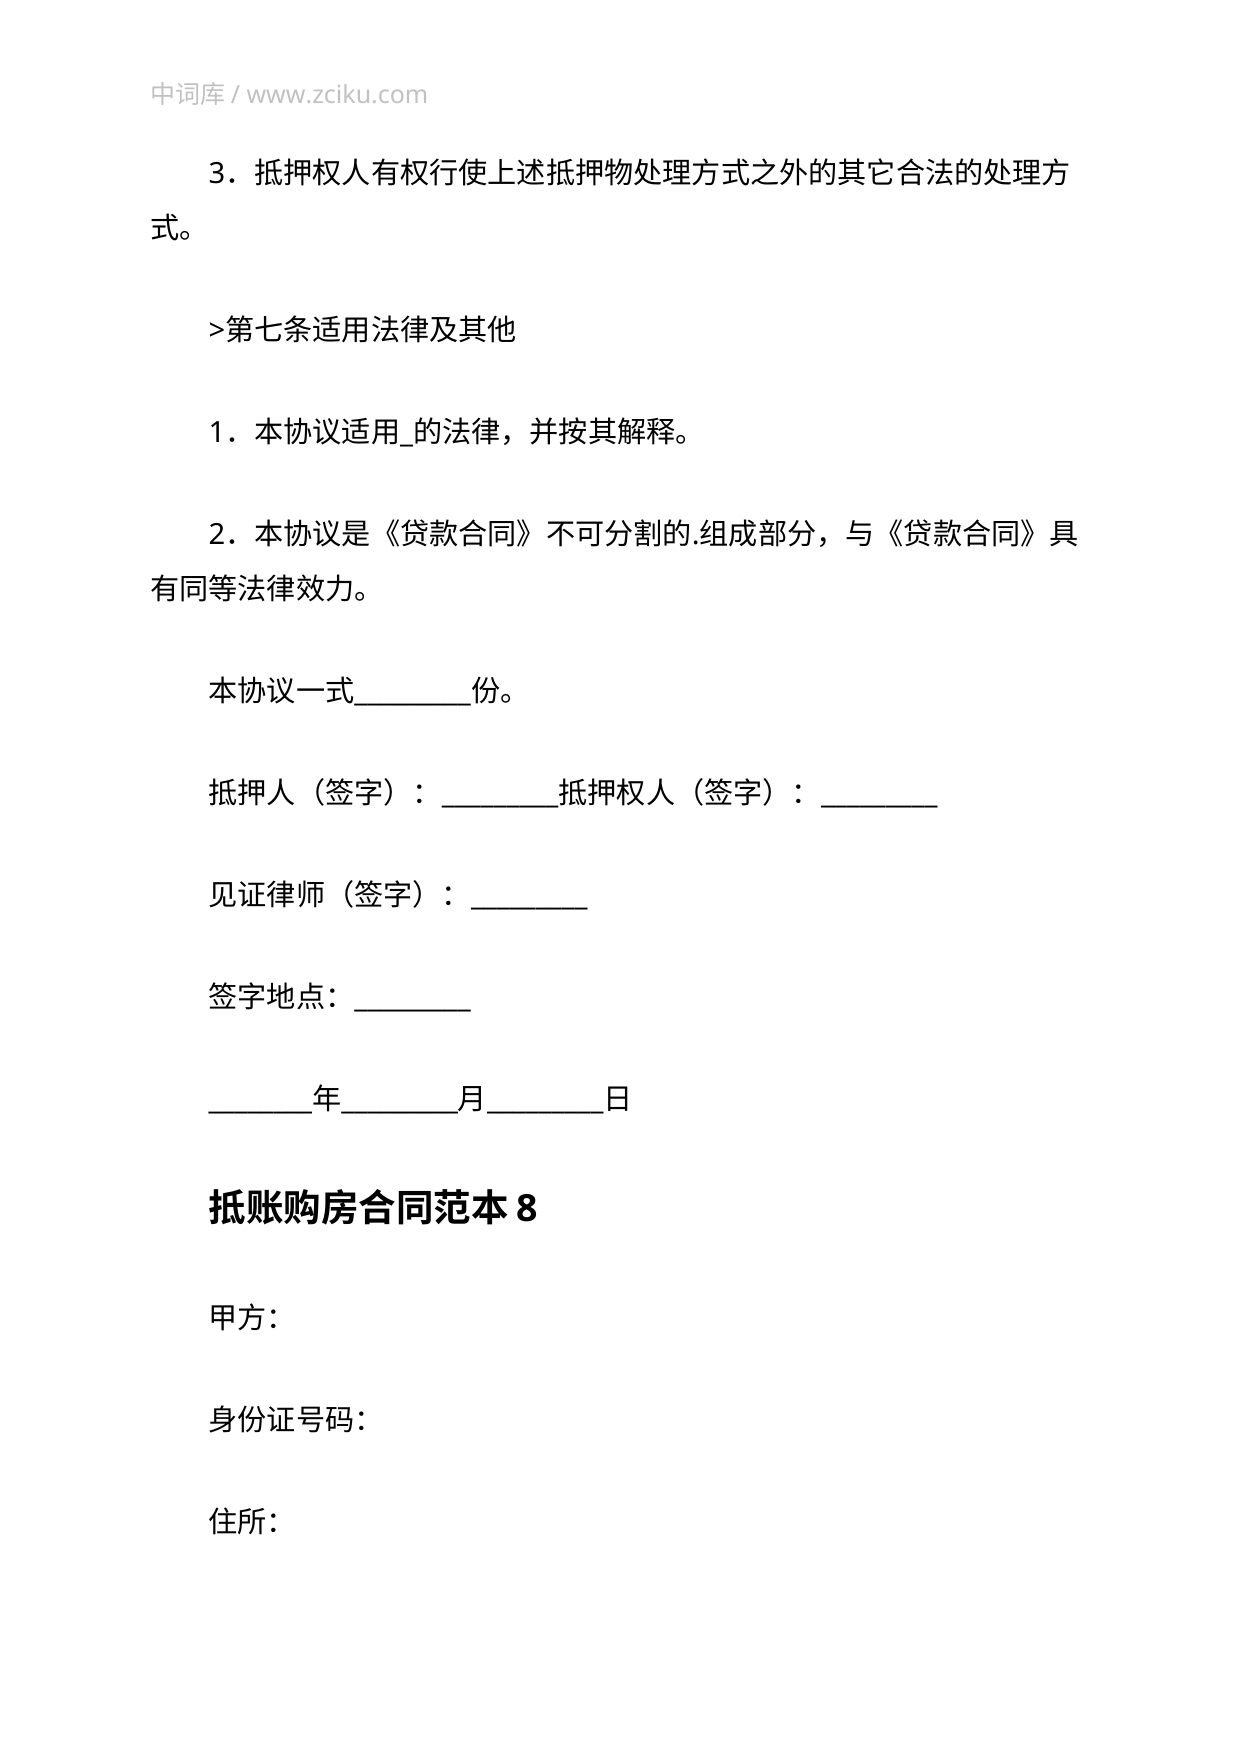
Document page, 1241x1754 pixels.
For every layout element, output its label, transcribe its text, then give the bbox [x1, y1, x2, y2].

text 3．抵押权人有权行使上述抵押物处理方式之外的其它合法的处理方式。 [150, 150, 1090, 247]
text 1．本协议适用_的法律，并按其解释。 [150, 409, 1090, 451]
text 身份证号码： [150, 1397, 1090, 1439]
text ________年_________月_________日 [150, 1075, 1090, 1118]
text 抵押人（签字）：_________抵押权人（签字）：_________ [150, 769, 1090, 812]
text 甲方： [150, 1295, 1090, 1337]
text 本协议一式_________份。 [150, 667, 1090, 710]
text 2．本协议是《贷款合同》不可分割的.组成部分，与《贷款合同》具有同等法律效力。 [150, 511, 1090, 608]
text 抵账购房合同范本8 [150, 1177, 1090, 1232]
text 见证律师（签字）：_________ [150, 871, 1090, 914]
text 住所： [150, 1498, 1090, 1541]
text >第七条适用法律及其他 [150, 307, 1090, 349]
text 签字地点：_________ [150, 973, 1090, 1016]
